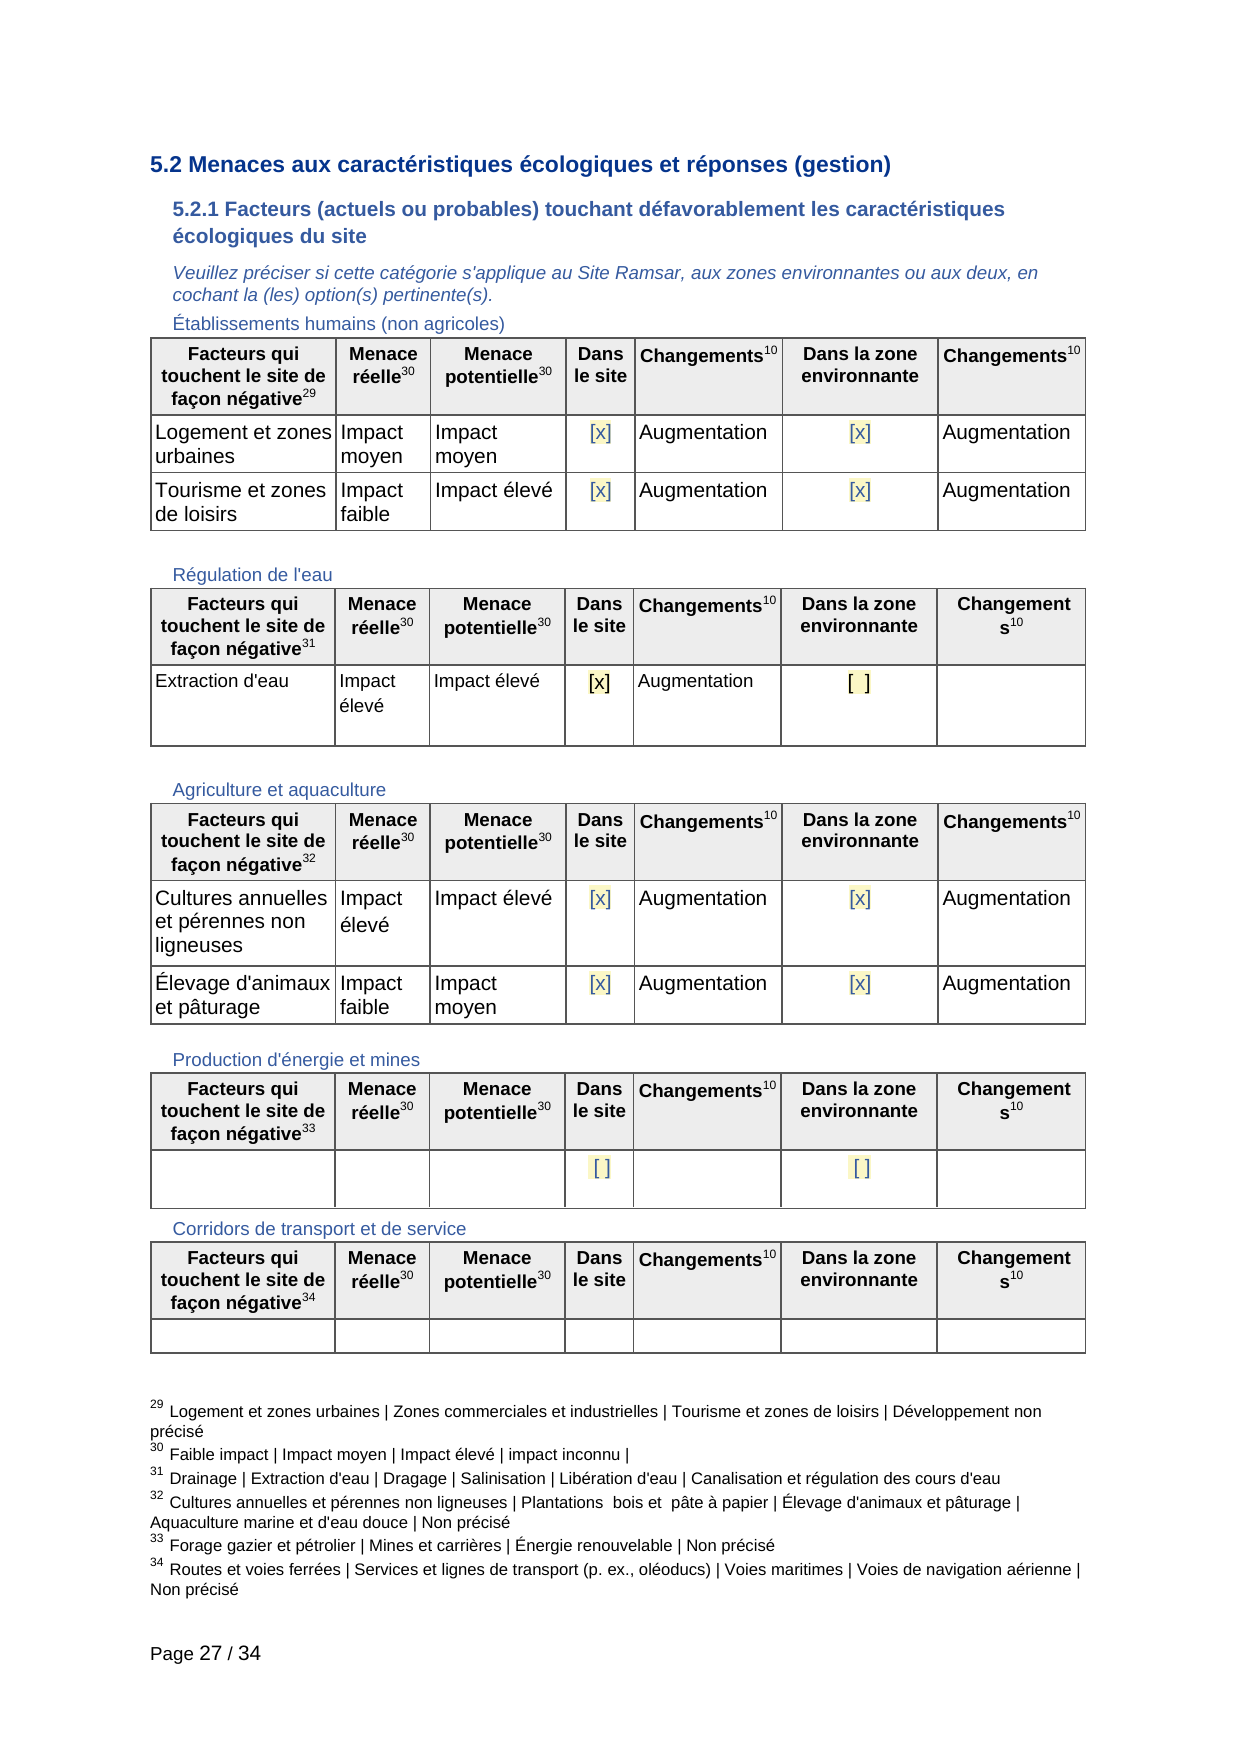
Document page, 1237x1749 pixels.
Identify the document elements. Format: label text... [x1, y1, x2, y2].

table_header Menace réelle30 [336, 804, 429, 880]
table_cell Élevage d'animaux et pâturage [152, 967, 335, 1023]
table_cell Augmentation [635, 967, 781, 1023]
table_header Changements10 [939, 804, 1085, 880]
table_header Changements10 [635, 804, 781, 880]
table_header Menace potentielle30 [430, 589, 564, 664]
table_header Menace réelle30 [336, 1243, 429, 1318]
table_cell Impact élevé [431, 473, 565, 530]
text 5.2.1 Facteurs (actuels ou probables) touchant défavorablement les caractéristiques écologiques du site [172, 196, 1086, 248]
table_cell Impact élevé [431, 881, 565, 965]
table_cell [938, 1320, 1085, 1352]
table_cell Cultures annuelles et pérennes non ligneuses [152, 881, 335, 965]
table_cell [782, 1320, 936, 1352]
table_header Menace réelle30 [336, 1074, 429, 1149]
table_cell [ ] [782, 666, 936, 745]
table_cell [634, 1151, 780, 1207]
table_header Dans le site [566, 589, 633, 664]
table_header Menace réelle [337, 339, 430, 414]
table_header Dans le site [566, 1074, 633, 1149]
table_header Changements10 [938, 1074, 1085, 1149]
table_header Facteurs qui touchent le site de façon négative [152, 339, 335, 414]
table_cell [938, 666, 1085, 745]
table_cell Augmentation [939, 881, 1085, 965]
table_header Dans la zone environnante [783, 339, 937, 414]
table_cell Augmentation [636, 416, 782, 472]
text 5.2 Menaces aux caractéristiques écologiques et réponses (gestion) [150, 151, 1086, 177]
table_header Changements10 [636, 339, 782, 414]
table_cell Augmentation [939, 967, 1085, 1023]
table_header Changements10 [938, 1243, 1085, 1318]
table_header Dans la zone environnante [782, 1074, 936, 1149]
table_cell Augmentation [939, 473, 1085, 530]
table_header Dans la zone environnante [782, 1243, 936, 1318]
table_header Changements10 [634, 1074, 780, 1149]
table_cell [430, 1151, 564, 1207]
table_cell Extraction d'eau [152, 666, 334, 745]
table_cell [x] [783, 473, 937, 530]
table_header Changements10 [634, 1243, 780, 1318]
table_cell [x] [567, 967, 634, 1023]
table_header Changements10 [939, 339, 1085, 414]
table_cell [x] [567, 416, 634, 472]
table_cell Impact moyen [431, 416, 565, 472]
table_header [152, 1243, 334, 1318]
table_cell Impact élevé [336, 666, 429, 745]
table_header Changements10 [938, 589, 1085, 664]
table_cell [938, 1151, 1085, 1207]
table_cell [ ] [566, 1151, 633, 1207]
table_cell [x] [783, 416, 937, 472]
table_cell [336, 1320, 429, 1352]
table_header Menace potentielle30 [430, 1074, 564, 1149]
table_cell Impact moyen [431, 967, 565, 1023]
table_header Dans le site [566, 1243, 633, 1318]
table_header Facteurs qui touchent le site de façon négative [152, 1074, 334, 1149]
table_cell [x] [783, 881, 937, 965]
table_header Menace potentielle30 [430, 1243, 564, 1318]
table_cell [x] [567, 881, 634, 965]
table_header Menace réelle30 [336, 589, 429, 664]
text Corridors de transport et de service [172, 1217, 1086, 1239]
table_header Changements10 [634, 589, 780, 664]
table_cell Impact faible [336, 967, 429, 1023]
table_header Dans le site [567, 804, 634, 880]
table_cell [566, 1320, 633, 1352]
text Établissements humains (non agricoles) [172, 313, 1086, 335]
text Régulation de l'eau [172, 563, 1086, 585]
table_header Menace potentielle30 [431, 804, 565, 880]
table_header Facteurs qui touchent le site de façon négative [152, 589, 334, 664]
table_cell [x] [783, 967, 937, 1023]
table_cell Augmentation [636, 473, 782, 530]
table_cell Impact élevé [430, 666, 564, 745]
table_cell [152, 1320, 334, 1352]
table_cell Tourisme et zones de loisirs [152, 473, 335, 530]
table_cell [634, 1320, 780, 1352]
table_cell Augmentation [635, 881, 781, 965]
text Production d'énergie et mines [172, 1048, 1086, 1070]
table_cell Logement et zones urbaines [152, 416, 335, 472]
table_cell Impact élevé [336, 881, 429, 965]
text Agriculture et aquaculture [172, 779, 1086, 800]
table_cell [x] [567, 473, 634, 530]
table_cell Impact faible [337, 473, 430, 530]
table_cell [336, 1151, 429, 1207]
table_header Menace potentielle30 [431, 339, 565, 414]
table_header Dans le site [567, 339, 634, 414]
table_cell [x] [566, 666, 633, 745]
table_cell Augmentation [939, 416, 1085, 472]
table_cell Impact moyen [337, 416, 430, 472]
text Veuillez préciser si cette catégorie s'applique au Site Ramsar, aux zones environnantes ou aux deux, en cochant la (les) option(s) pertinente(s). [172, 262, 1086, 305]
table_header Facteurs qui touchent le site de façon négative [152, 804, 335, 880]
table_cell Augmentation [634, 666, 780, 745]
table_cell [430, 1320, 564, 1352]
table_cell [ ] [782, 1151, 936, 1207]
table_cell [152, 1151, 334, 1207]
table_header Dans la zone environnante [783, 804, 937, 880]
table_header Dans la zone environnante [782, 589, 936, 664]
